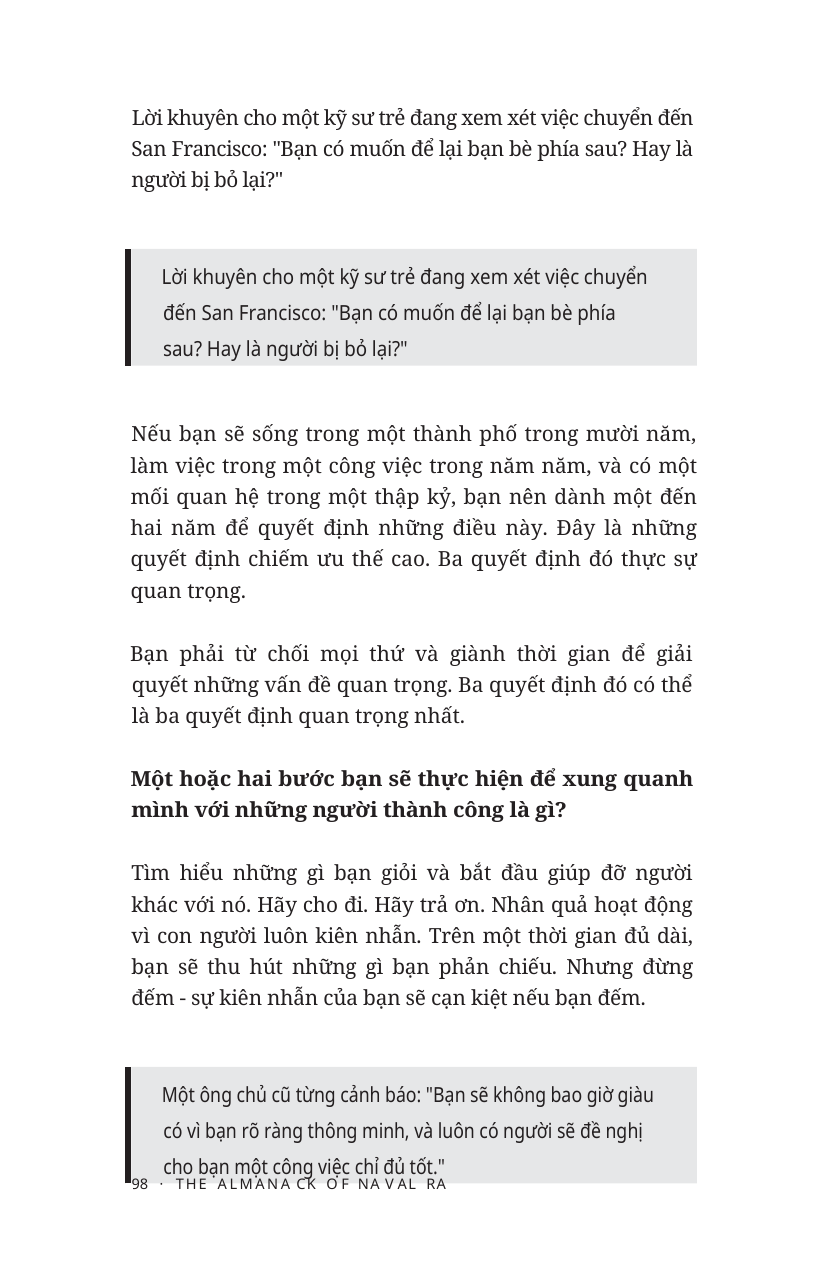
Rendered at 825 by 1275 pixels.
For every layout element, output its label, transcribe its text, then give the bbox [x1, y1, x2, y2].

subtitle Một hoặc hai bước bạn sẽ thực hiện để xung quanh mình với những người thành công là gì? [130, 764, 694, 824]
text Bạn phải từ chối mọi thứ và giành thời gian để giải quyết những vấn đề quan trọng. Ba quyết định đó có thể là ba quyết định quan trọng nhất. [130, 639, 694, 730]
text Nếu bạn sẽ sống trong một thành phố trong mười năm, làm việc trong một công việc trong năm năm, và có một mối quan hệ trong một thập kỷ, bạn nên dành một đến hai năm để quyết định những điều này. Đây là những quyết định chiếm ưu thế cao. Ba quyết định đó thực sự quan trọng. [130, 419, 698, 604]
text Tìm hiểu những gì bạn giỏi và bắt đầu giúp đỡ người khác với nó. Hãy cho đi. Hãy trả ơn. Nhân quả hoạt động vì con người luôn kiên nhẫn. Trên một thời gian đủ dài, bạn sẽ thu hút những gì bạn phản chiếu. Nhưng đừng đếm - sự kiên nhẫn của bạn sẽ cạn kiệt nếu bạn đếm. [131, 858, 693, 1012]
text Lời khuyên cho một kỹ sư trẻ đang xem xét việc chuyển đến San Francisco: "Bạn có muốn để lại bạn bè phía sau? Hay là người bị bỏ lại?" [131, 103, 694, 194]
